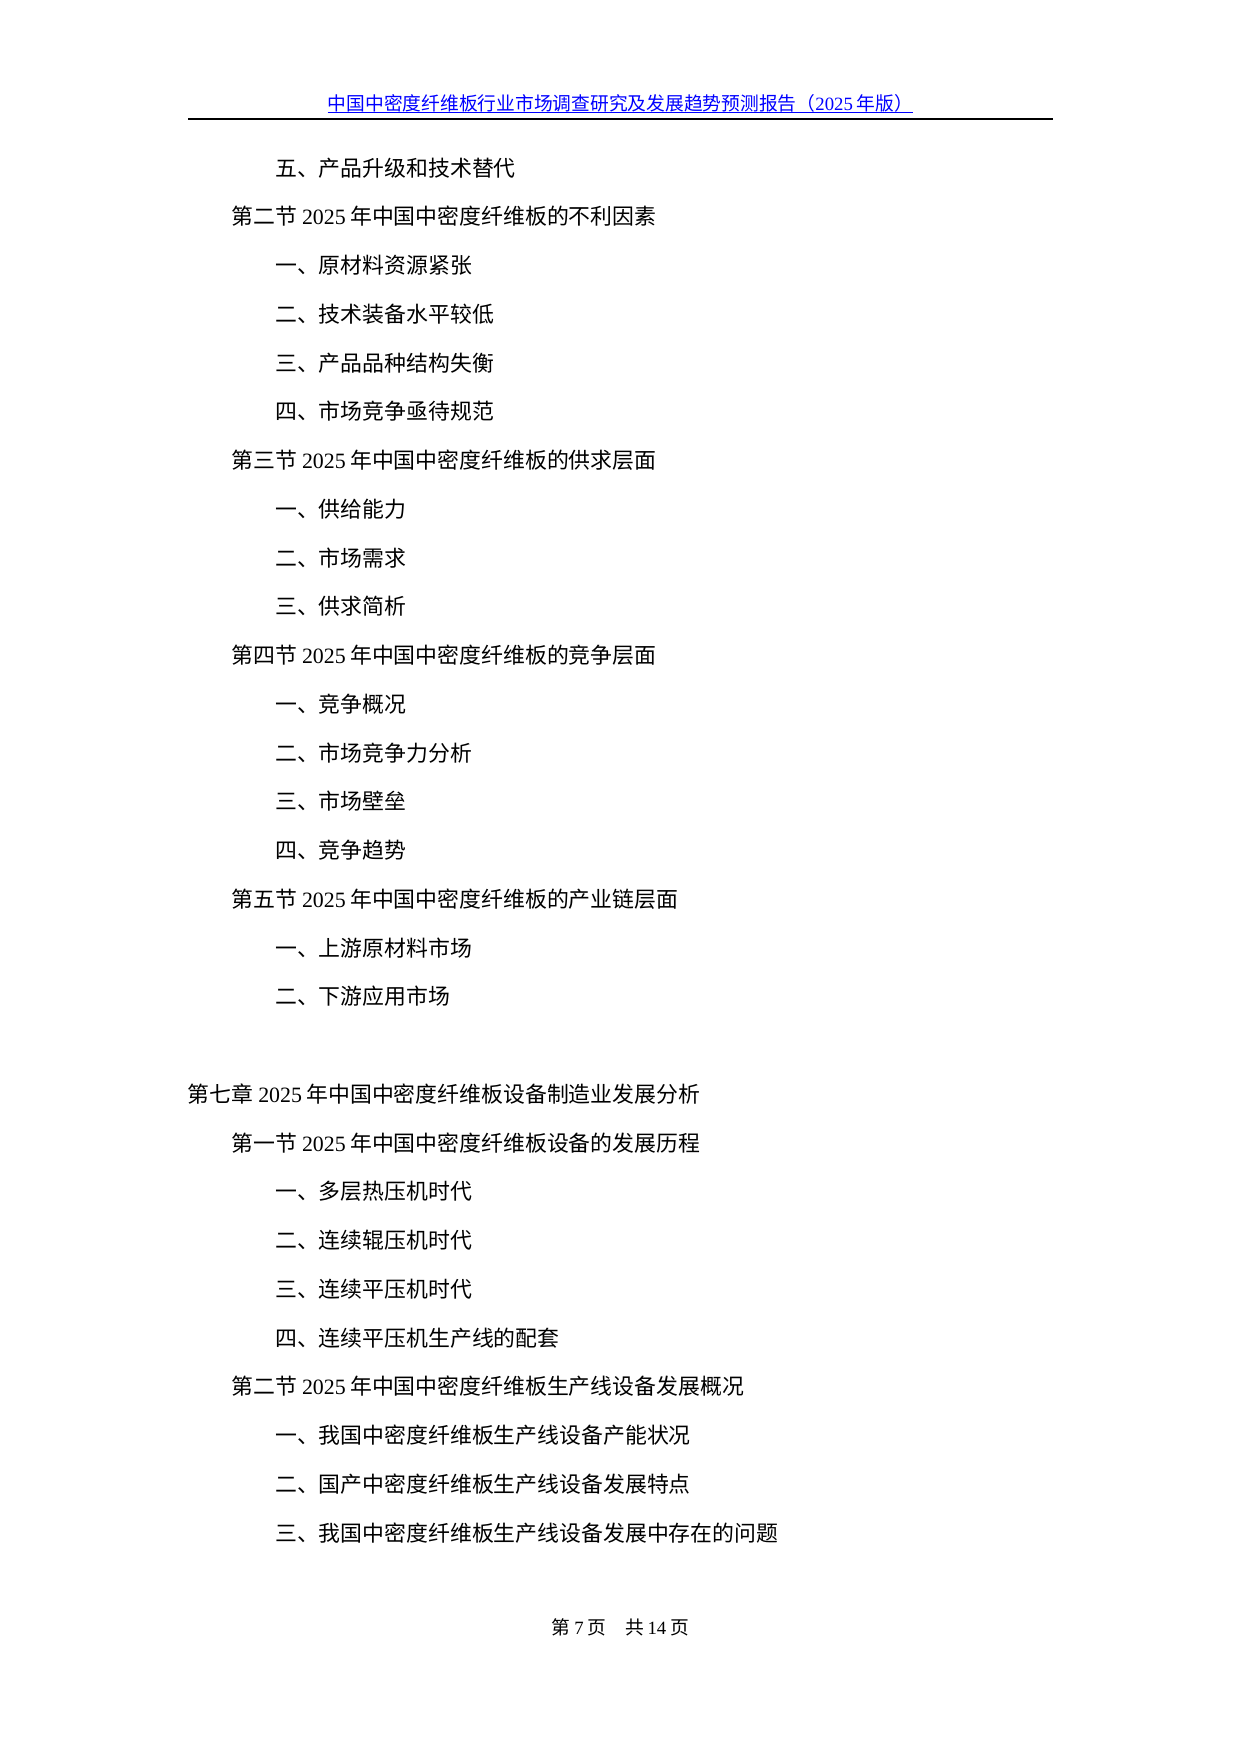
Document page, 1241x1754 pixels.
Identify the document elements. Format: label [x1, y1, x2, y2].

text [187, 150, 1053, 1548]
